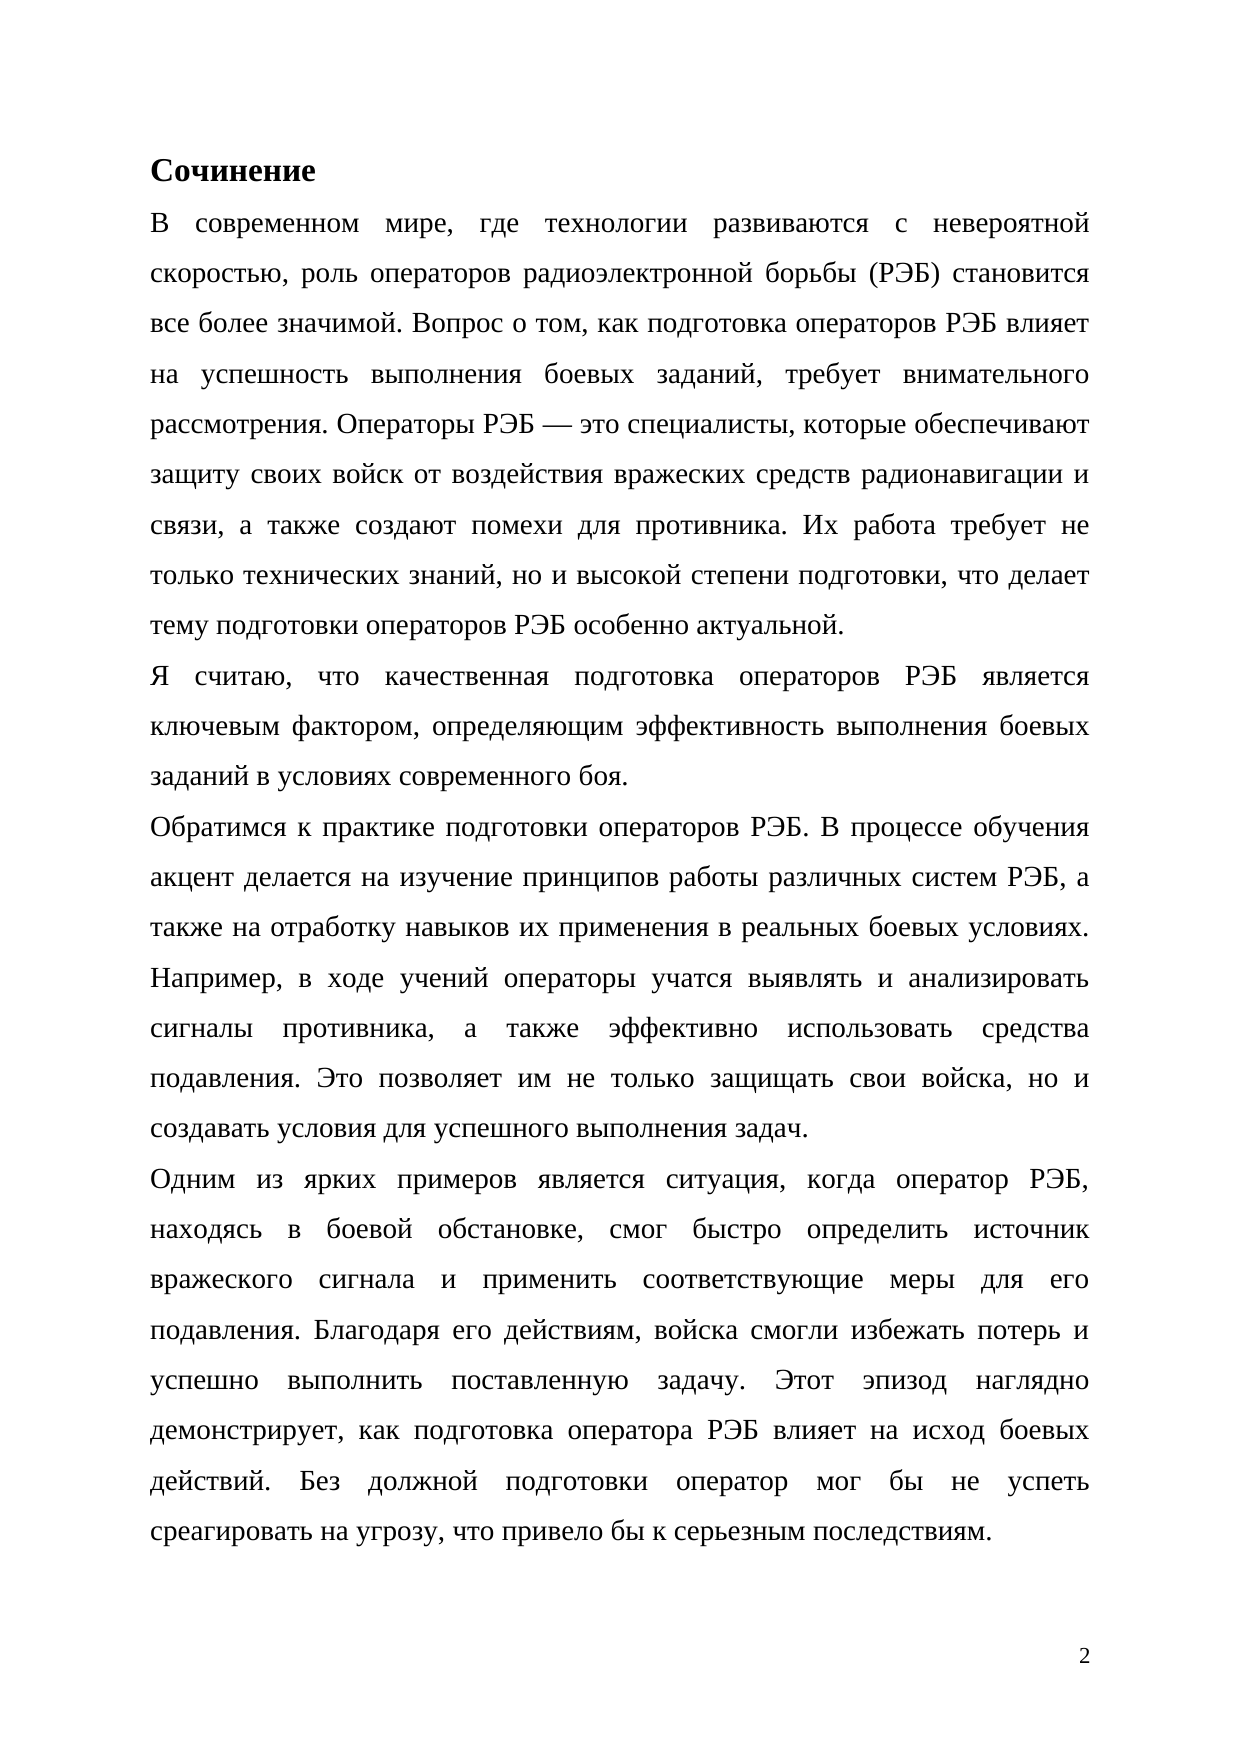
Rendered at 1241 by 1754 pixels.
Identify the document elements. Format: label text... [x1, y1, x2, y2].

subtitle Сочинение [150, 150, 1090, 188]
text Одним из ярких примеров является ситуация, когда оператор РЭБ, находясь в боевой обстановке, смог быстро определить источник вражеского сигнала и применить соответствующие меры для его подавления. Благодаря его действиям, войска смогли избежать потерь и успешно выполнить поставленную задачу. Этот эпизод наглядно демонстрирует, как подготовка оператора РЭБ влияет на исход боевых действий. Без должной подготовки оператор мог бы не успеть среагировать на угрозу, что привело бы к серьезным последствиям. [150, 1161, 1090, 1547]
text Обратимся к практике подготовки операторов РЭБ. В процессе обучения акцент делается на изучение принципов работы различных систем РЭБ, а также на отработку навыков их применения в реальных боевых условиях. Например, в ходе учений операторы учатся выявлять и анализировать сигналы противника, а также эффективно использовать средства подавления. Это позволяет им не только защищать свои войска, но и создавать условия для успешного выполнения задач. [150, 809, 1090, 1144]
text Я считаю, что качественная подготовка операторов РЭБ является ключевым фактором, определяющим эффективность выполнения боевых заданий в условиях современного боя. [150, 658, 1090, 792]
text В современном мире, где технологии развиваются с невероятной скоростью, роль операторов радиоэлектронной борьбы (РЭБ) становится все более значимой. Вопрос о том, как подготовка операторов РЭБ влияет на успешность выполнения боевых заданий, требует внимательного рассмотрения. Операторы РЭБ — это специалисты, которые обеспечивают защиту своих войск от воздействия вражеских средств радионавигации и связи, а также создают помехи для противника. Их работа требует не только технических знаний, но и высокой степени подготовки, что делает тему подготовки операторов РЭБ особенно актуальной. [150, 205, 1090, 641]
